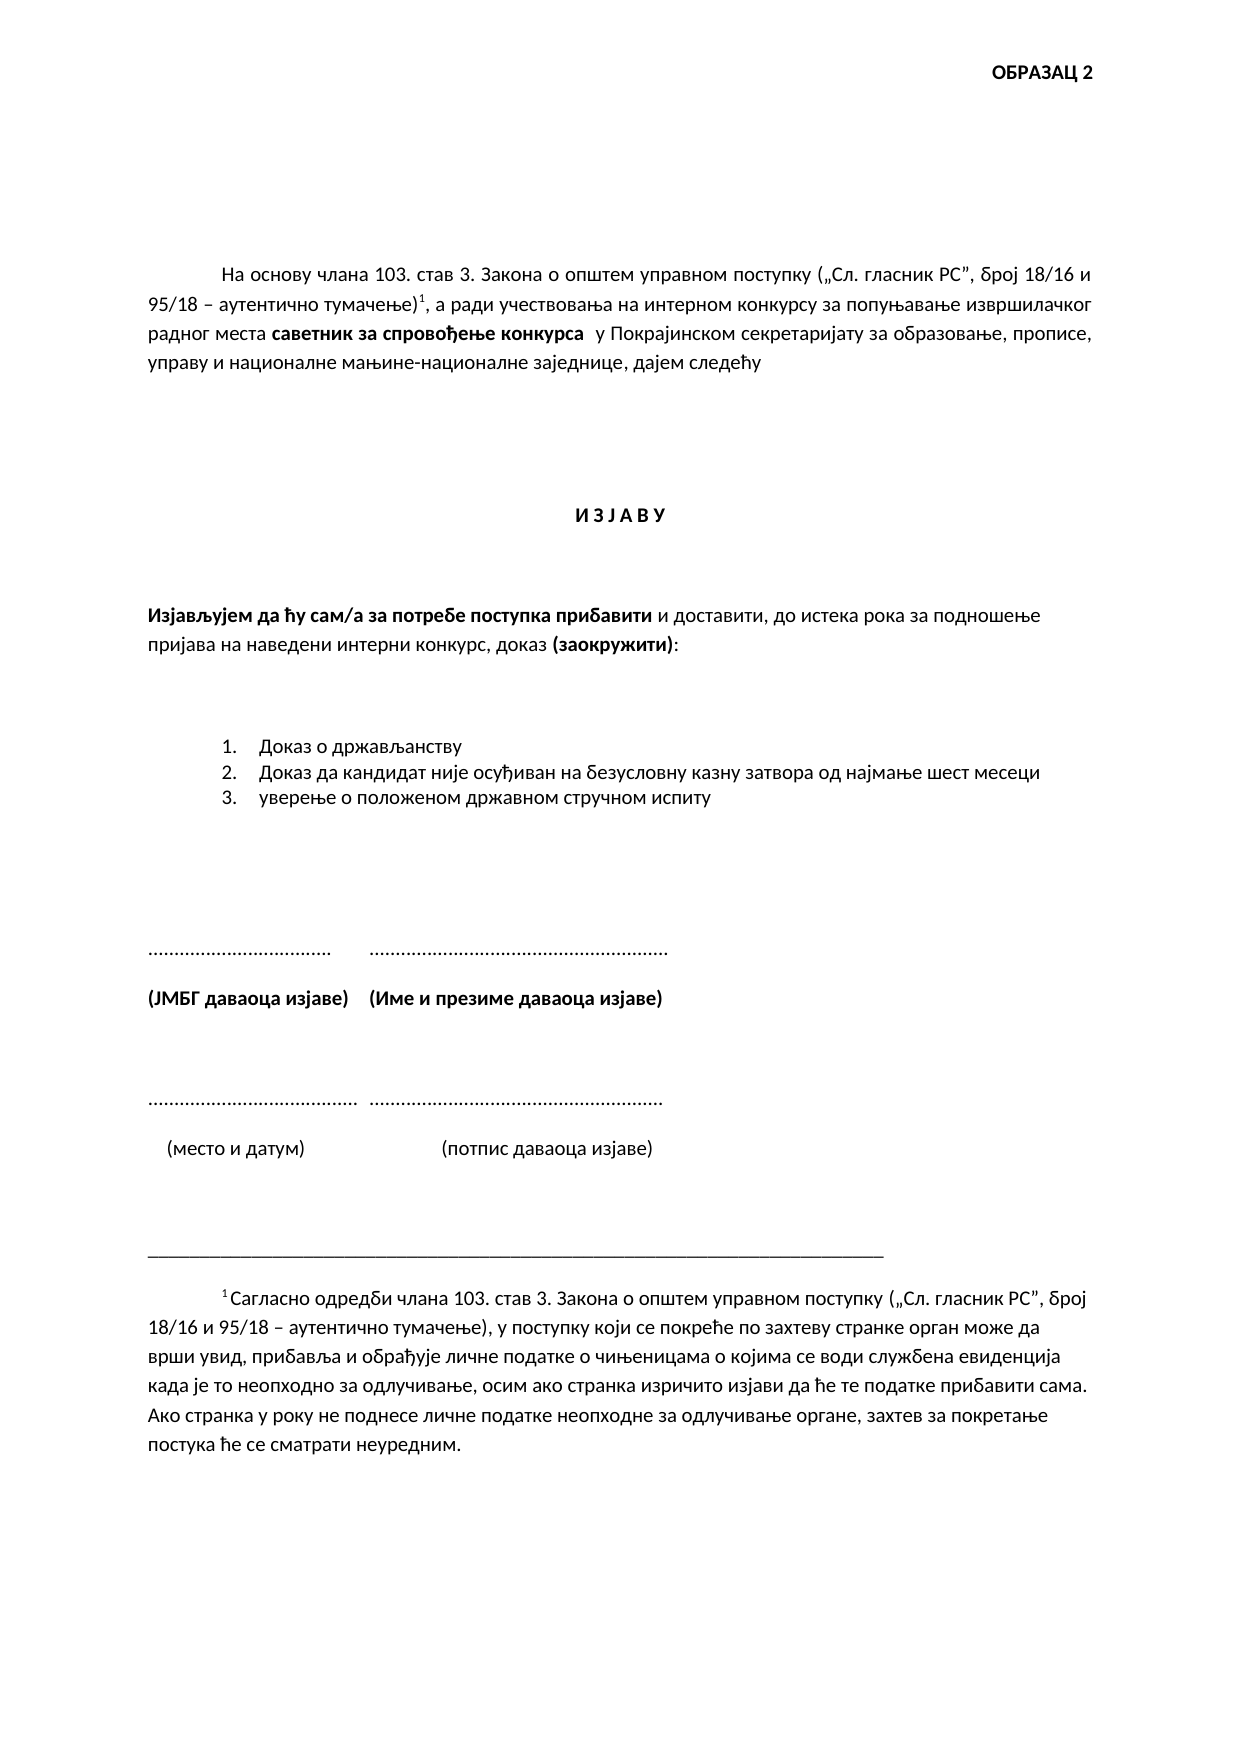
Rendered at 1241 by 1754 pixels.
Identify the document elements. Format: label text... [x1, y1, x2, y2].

text На основу члана 103. став 3. Закона о општем управном поступку („Сл. гласник РС”, број 18/16 и 95/18 – аутентично тумачење)1, а ради учествовања на интерном конкурсу за попуњавање извршилачког радног места саветник за спровођење конкурса у Покрајинском секретаријату за образовање, прописе, управу и националне мањине-националне заједнице, дајем следећу [148, 262, 1093, 374]
text И З Ј А В У [148, 502, 1093, 527]
list Доказ да кандидат није осуђиван на безусловну казну затвора од најмање шест месеци [221, 759, 1093, 784]
text ........................................ ........................................................ [148, 1085, 1093, 1111]
text Изјављујем да ћу сам/а за потребе поступка прибавити и доставити, до истека рока за подношење пријава на наведени интерни конкурс, доказ (заокружити): [148, 602, 1093, 656]
list Доказ о држављанству [221, 733, 1093, 759]
text (место и датум) (потпис даваоца изјаве) [148, 1135, 1093, 1161]
text ................................... ......................................................... [148, 935, 1093, 961]
text _______________________________________________________________________ [148, 1235, 1093, 1261]
list уверење о положеном државном стручном испиту [221, 784, 1093, 810]
text ОБРАЗАЦ 2 [148, 59, 1093, 84]
text 1 Сагласно одредби члана 103. став 3. Закона о општем управном поступку („Сл. гласник РС”, број 18/16 и 95/18 – аутентично тумачење), у поступку који се покреће по захтеву странке орган може да врши увид, прибавља и обрађује личне податке о чињеницама о којима се води службена евиденција када је то неопходно за одлучивање, осим ако странка изричито изјави да ће те податке прибавити сама. Ако странка у року не поднесе личне податке неопходне за одлучивање органе, захтев за покретање постука ће се сматрати неуредним. [148, 1285, 1093, 1456]
text (ЈМБГ даваоца изјаве) (Име и презиме даваоца изјаве) [148, 985, 1093, 1011]
